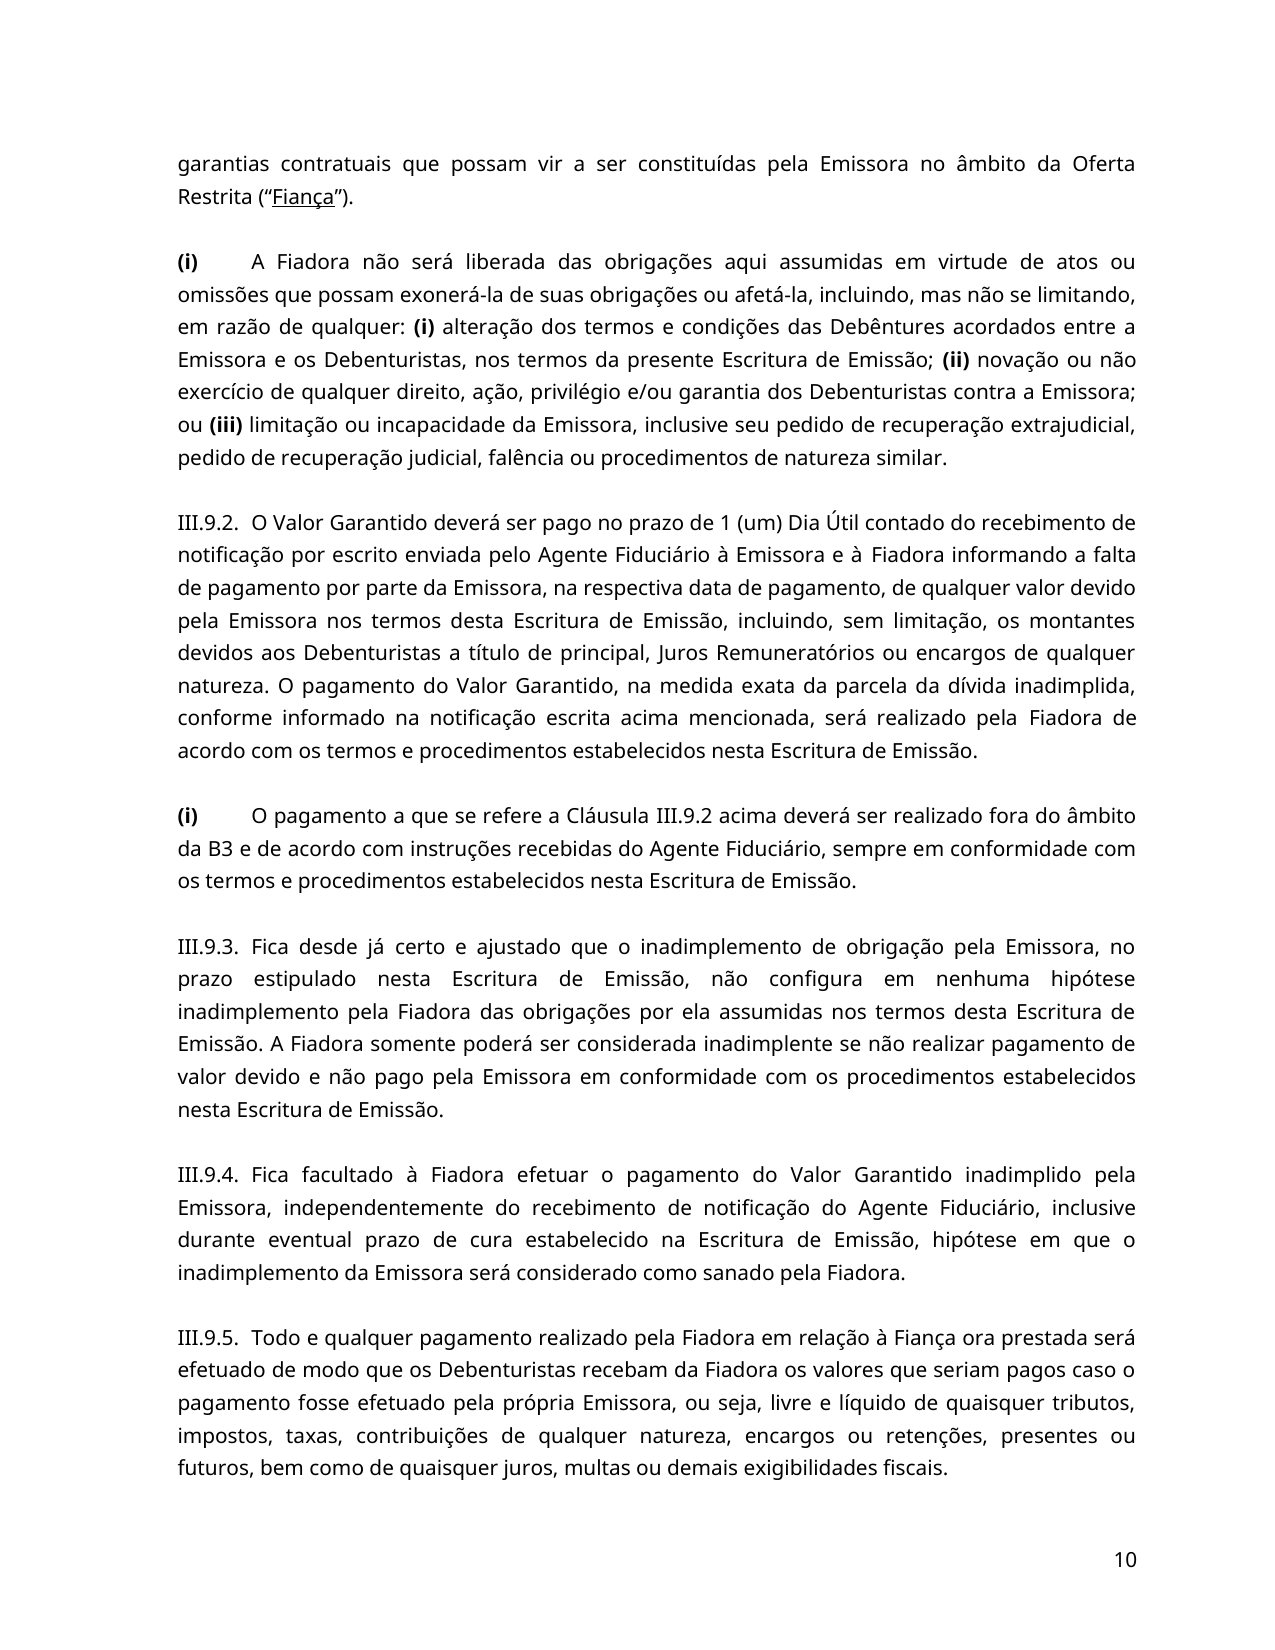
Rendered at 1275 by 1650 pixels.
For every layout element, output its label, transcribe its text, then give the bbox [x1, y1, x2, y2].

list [177, 149, 1137, 210]
list O Valor Garantido deverá ser pago no prazo de 1 (um) Dia Útil contado do recebimento de notificação por escrito enviada pelo Agente Fiduciário à Emissora e à Fiadora informando a falta de pagamento por parte da Emissora, na respectiva data de pagamento, de qualquer valor devido pela Emissora nos termos desta Escritura de Emissão, incluindo, sem limitação, os montantes devidos aos Debenturistas a título de principal, Juros Remuneratórios ou encargos de qualquer natureza. O pagamento do Valor Garantido, na medida exata da parcela da dívida inadimplida, conforme informado na notificação escrita acima mencionada, será realizado pela Fiadora de acordo com os termos e procedimentos estabelecidos nesta Escritura de Emissão. [177, 508, 1137, 764]
list Fica facultado à Fiadora efetuar o pagamento do Valor Garantido inadimplido pela Emissora, independentemente do recebimento de notificação do Agente Fiduciário, inclusive durante eventual prazo de cura estabelecido na Escritura de Emissão, hipótese em que o inadimplemento da Emissora será considerado como sanado pela Fiadora. [177, 1160, 1137, 1286]
list Todo e qualquer pagamento realizado pela Fiadora em relação à Fiança ora prestada será efetuado de modo que os Debenturistas recebam da Fiadora os valores que seriam pagos caso o pagamento fosse efetuado pela própria Emissora, ou seja, livre e líquido de quaisquer tributos, impostos, taxas, contribuições de qualquer natureza, encargos ou retenções, presentes ou futuros, bem como de quaisquer juros, multas ou demais exigibilidades fiscais. [177, 1323, 1137, 1482]
list Fica desde já certo e ajustado que o inadimplemento de obrigação pela Emissora, no prazo estipulado nesta Escritura de Emissão, não configura em nenhuma hipótese inadimplemento pela Fiadora das obrigações por ela assumidas nos termos desta Escritura de Emissão. A Fiadora somente poderá ser considerada inadimplente se não realizar pagamento de valor devido e não pago pela Emissora em conformidade com os procedimentos estabelecidos nesta Escritura de Emissão. [177, 932, 1137, 1123]
list A Fiadora não será liberada das obrigações aqui assumidas em virtude de atos ou omissões que possam exonerá-la de suas obrigações ou afetá-la, incluindo, mas não se limitando, em razão de qualquer: (i) alteração dos termos e condições das Debêntures acordados entre a Emissora e os Debenturistas, nos termos da presente Escritura de Emissão; (ii) novação ou não exercício de qualquer direito, ação, privilégio e/ou garantia dos Debenturistas contra a Emissora; ou (iii) limitação ou incapacidade da Emissora, inclusive seu pedido de recuperação extrajudicial, pedido de recuperação judicial, falência ou procedimentos de natureza similar. [177, 247, 1137, 471]
list O pagamento a que se refere a Cláusula 3.9.2 acima deverá ser realizado fora do âmbito da B3 e de acordo com instruções recebidas do Agente Fiduciário, sempre em conformidade com os termos e procedimentos estabelecidos nesta Escritura de Emissão. [177, 801, 1137, 895]
